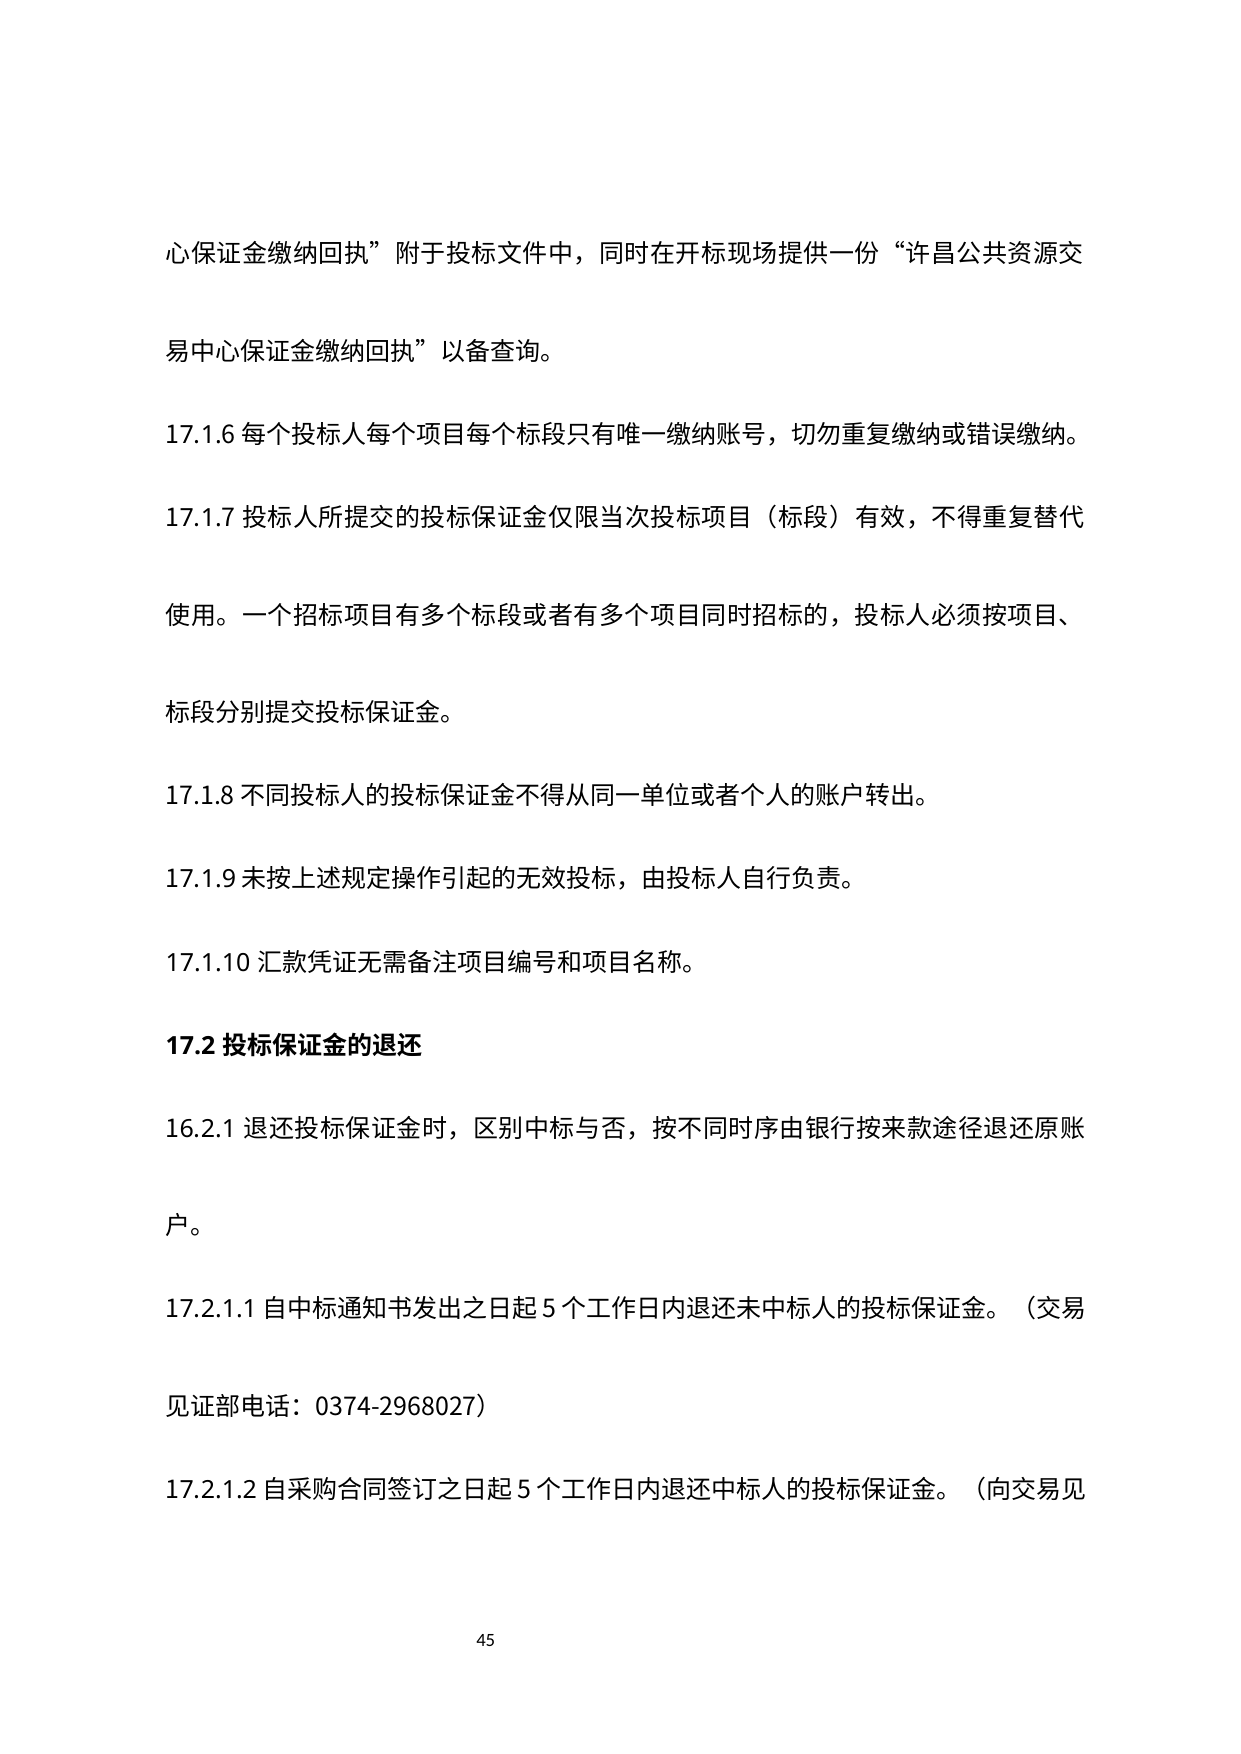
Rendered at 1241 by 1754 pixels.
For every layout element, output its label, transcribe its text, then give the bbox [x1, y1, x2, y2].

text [165, 1455, 1087, 1520]
text 17.2 投标保证金的退还 [165, 1011, 1087, 1076]
text 17.1.6 每个投标人每个项目每个标段只有唯一缴纳账号，切勿重复缴纳或错误缴纳。 [165, 400, 1087, 465]
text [165, 219, 1087, 382]
text 17.1.7 投标人所提交的投标保证金仅限当次投标项目（标段）有效，不得重复替代使用。一个招标项目有多个标段或者有多个项目同时招标的，投标人必须按项目、标段分别提交投标保证金。 [165, 483, 1087, 743]
text 17.2.1.1 自中标通知书发出之日起5个工作日内退还未中标人的投标保证金。（交易见证部电话：0374-2968027） [165, 1274, 1087, 1437]
text 17.1.9 未按上述规定操作引起的无效投标，由投标人自行负责。 [165, 844, 1087, 909]
text 17.1.10 汇款凭证无需备注项目编号和项目名称。 [165, 928, 1087, 993]
text 17.1.8 不同投标人的投标保证金不得从同一单位或者个人的账户转出。 [165, 761, 1087, 826]
text 16.2.1 退还投标保证金时，区别中标与否，按不同时序由银行按来款途径退还原账户。 [165, 1094, 1087, 1256]
